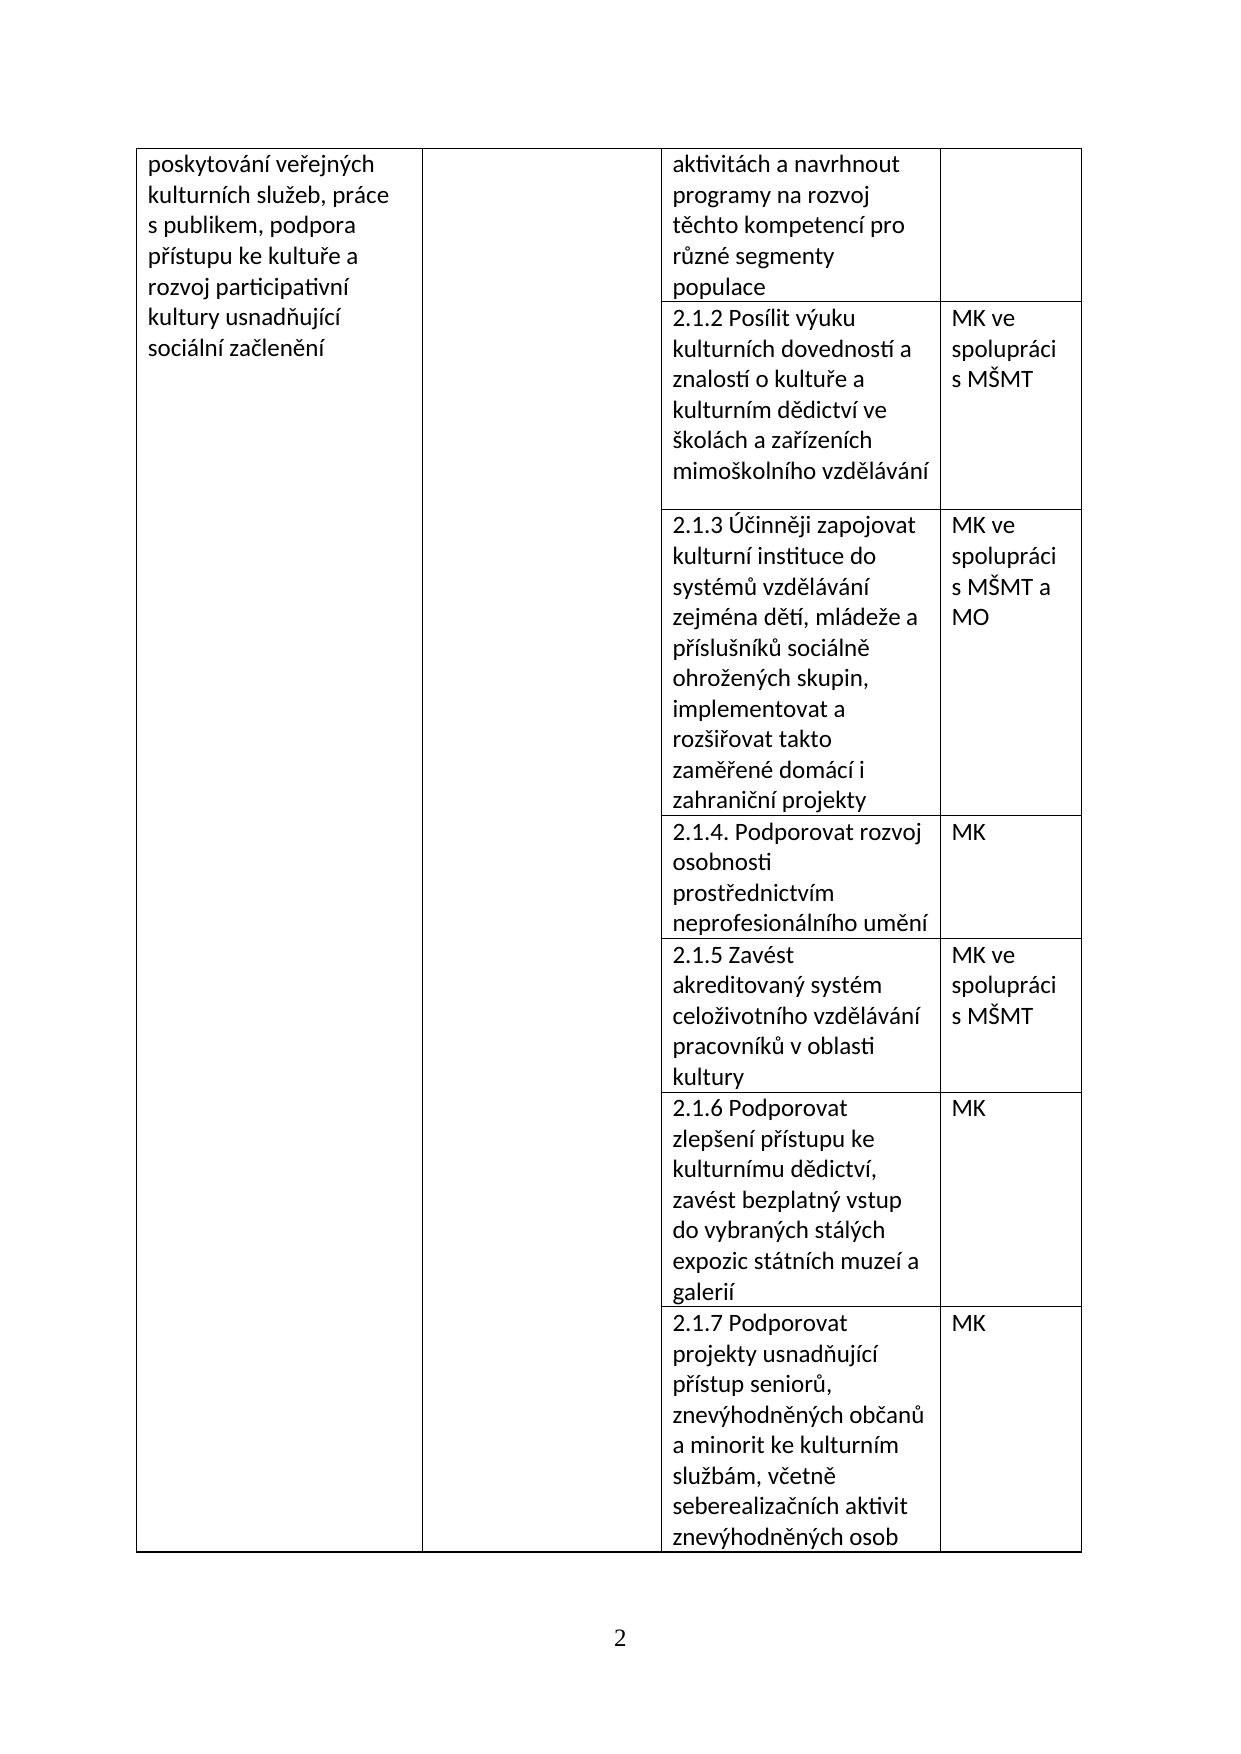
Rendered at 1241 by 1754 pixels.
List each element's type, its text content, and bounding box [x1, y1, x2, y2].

table_cell 2.1.3 Účinněji zapojovat kulturní instituce do systémů vzdělávání zejména dětí, mládeže a příslušníků sociálně ohrožených skupin, implementovat a rozšiřovat takto zaměřené domácí i zahraniční projekty [662, 510, 940, 815]
table_cell MK [941, 1093, 1081, 1306]
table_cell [941, 149, 1081, 301]
table_cell 2.1.4. Podporovat rozvoj osobnosti prostřednictvím neprofesionálního umění [662, 816, 940, 938]
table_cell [423, 149, 661, 1551]
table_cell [662, 149, 940, 301]
table_cell MK ve spolupráci s MŠMT a MO [941, 510, 1081, 815]
table_cell MK ve spolupráci s MŠMT [941, 939, 1081, 1092]
table_cell 2.1.7 Podporovat projekty usnadňující přístup seniorů, znevýhodněných občanů a minorit ke kulturním službám, včetně seberealizačních aktivit znevýhodněných osob [662, 1307, 940, 1551]
table_cell MK ve spolupráci s MŠMT [941, 302, 1081, 508]
table_cell 2.1.2 Posílit výuku kulturních dovedností a znalostí o kultuře a kulturním dědictví ve školách a zařízeních mimoškolního vzdělávání [662, 302, 940, 508]
table_cell 2.1.6 Podporovat zlepšení přístupu ke kulturnímu dědictví, zavést bezplatný vstup do vybraných stálých expozic státních muzeí a galerií [662, 1093, 940, 1306]
table_cell MK [941, 1307, 1081, 1551]
table_cell 2.1.5 Zavést akreditovaný systém celoživotního vzdělávání pracovníků v oblasti kultury [662, 939, 940, 1092]
table_cell MK [941, 816, 1081, 938]
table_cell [137, 149, 422, 1551]
